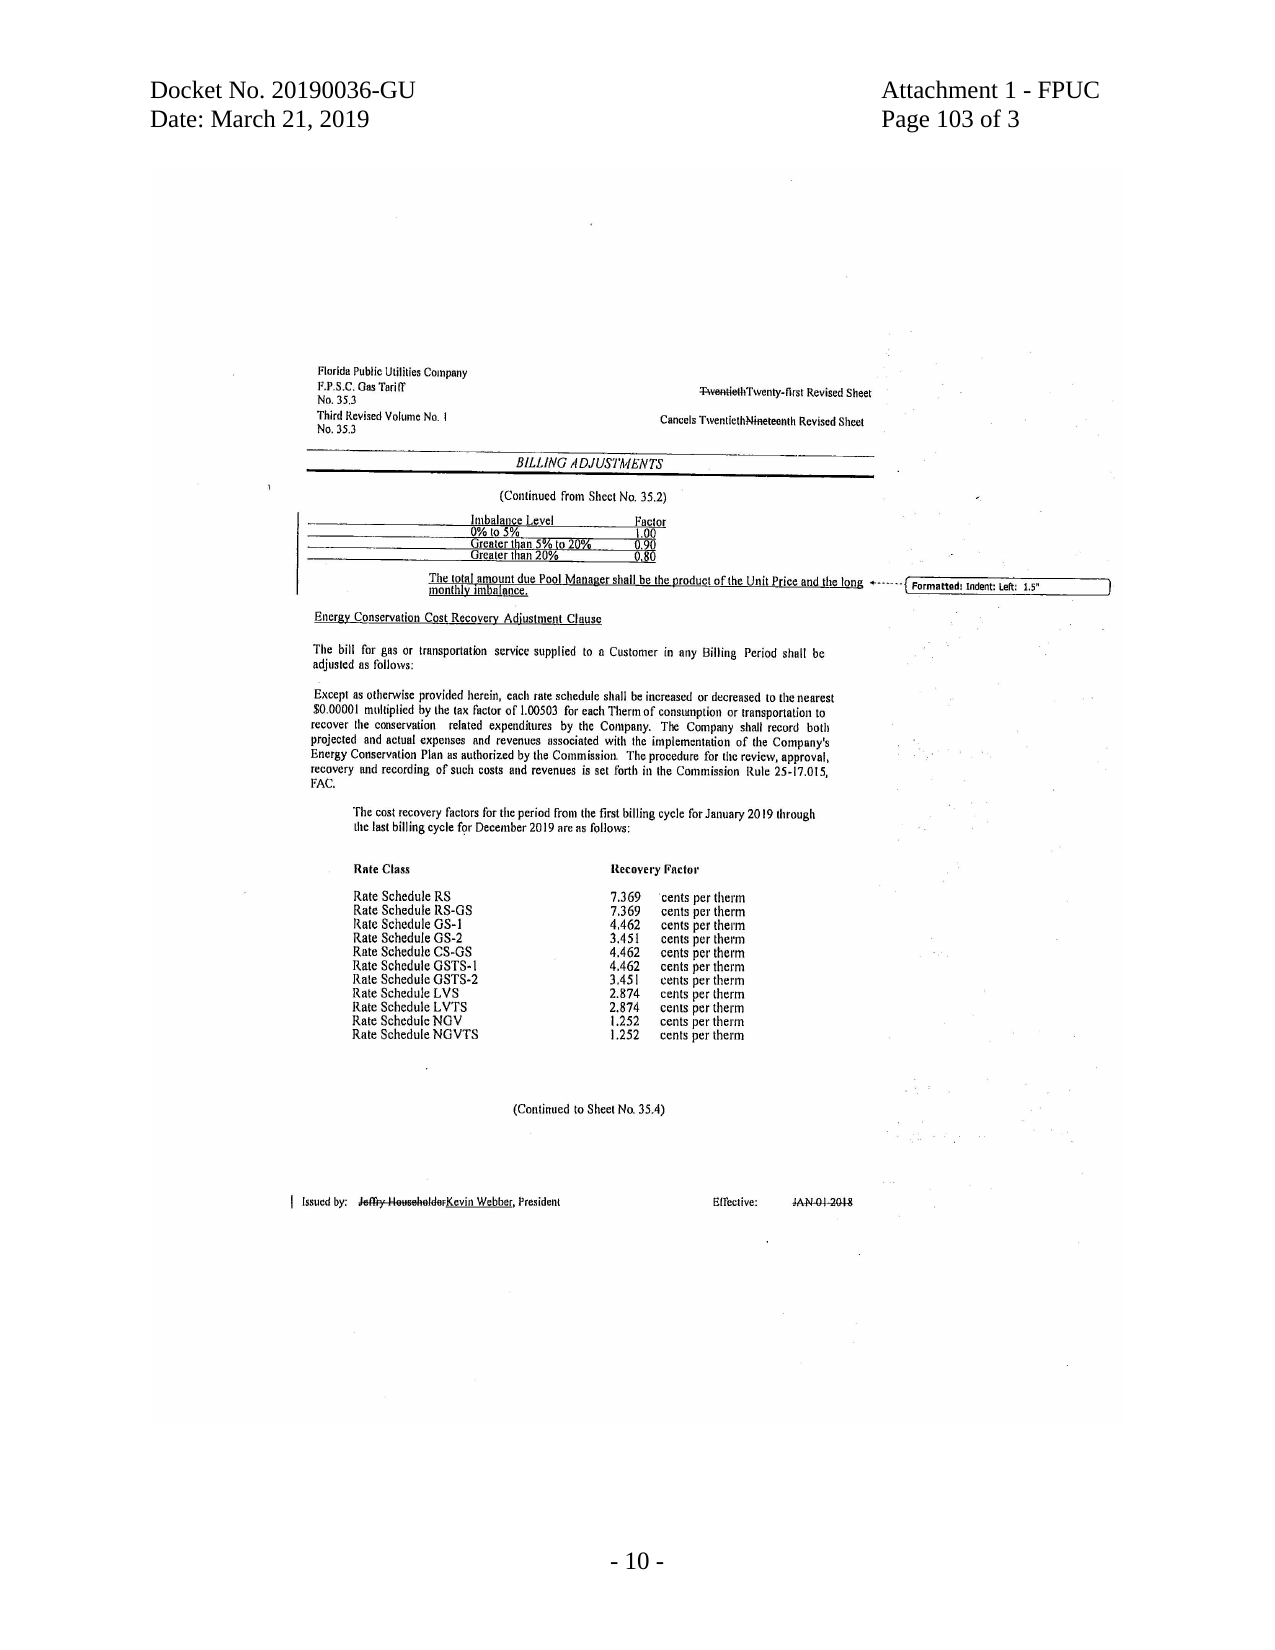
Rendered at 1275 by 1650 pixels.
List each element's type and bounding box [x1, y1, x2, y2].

picture [150, 165, 1125, 1427]
